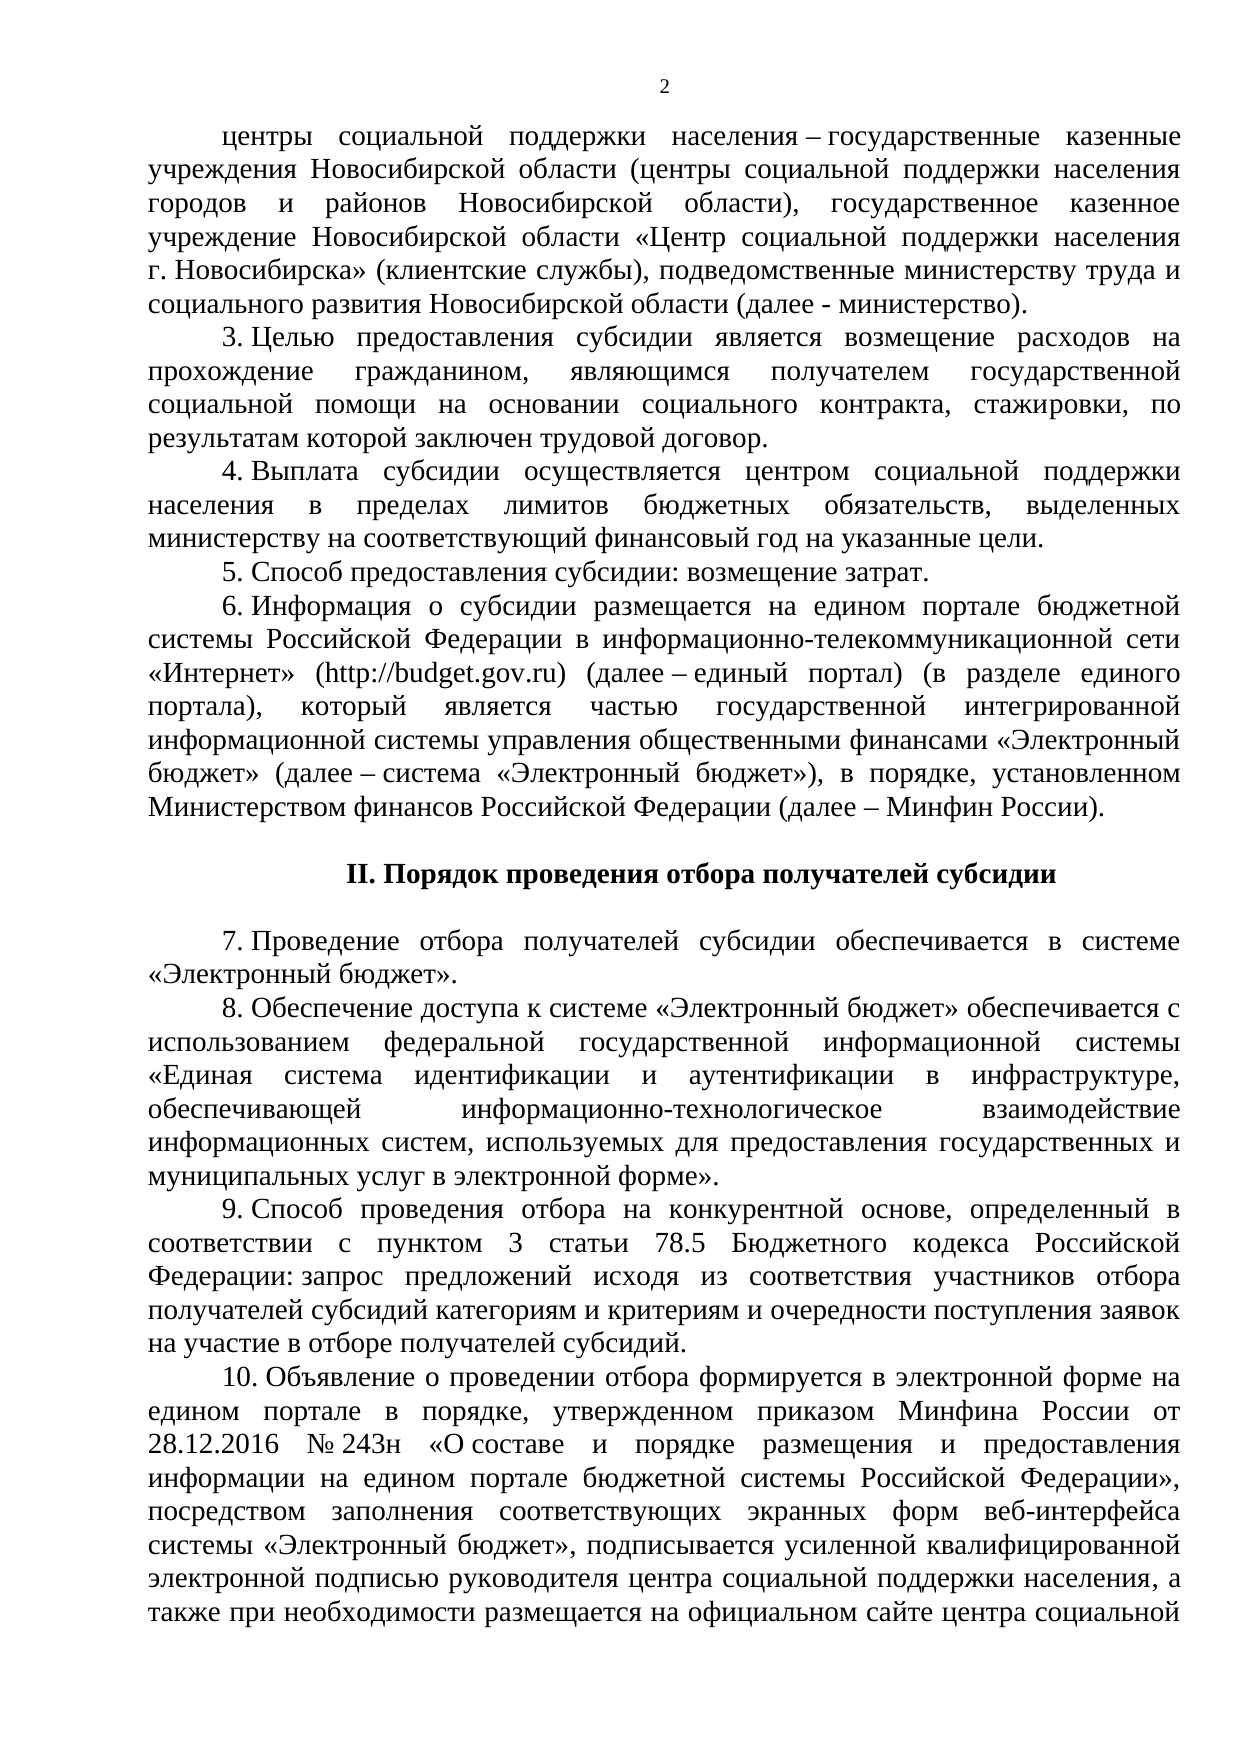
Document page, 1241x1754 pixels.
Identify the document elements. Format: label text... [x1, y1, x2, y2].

list 6. Информация о субсидии размещается на едином портале бюджетной системы Российской Федерации в информационно-телекоммуникационной сети «Интернет» (http://budget.gov.ru) (далее – единый портал) (в разделе единого портала), который является частью государственной интегрированной информационной системы управления общественными финансами «Электронный бюджет» (далее – система «Электронный бюджет»), в порядке, установленном Министерством финансов Российской Федерации (далее – Минфин России). [148, 588, 1181, 822]
text 9. Способ проведения отбора на конкурентной основе, определенный в соответствии с пунктом 3 статьи 78.5 Бюджетного кодекса Российской Федерации: запрос предложений исходя из соответствия участников отбора получателей субсидий категориям и критериям и очередности поступления заявок на участие в отборе получателей субсидий. [148, 1191, 1181, 1359]
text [148, 1359, 1181, 1627]
text II. Порядок проведения отбора получателей субсидии [148, 856, 1181, 889]
text 3. Целью предоставления субсидии является возмещение расходов на прохождение гражданином, являющимся получателем государственной социальной помощи на основании социального контракта, стажировки, по результатам которой заключен трудовой договор. [148, 319, 1181, 453]
text 8. Обеспечение доступа к системе «Электронный бюджет» обеспечивается с использованием федеральной государственной информационной системы «Единая система идентификации и аутентификации в инфраструктуре, обеспечивающей информационно-технологическое взаимодействие информационных систем, используемых для предоставления государственных и муниципальных услуг в электронной форме». [148, 990, 1181, 1191]
text 5. Способ предоставления субсидии: возмещение затрат. [148, 554, 1181, 588]
text 4. Выплата субсидии осуществляется центром социальной поддержки населения в пределах лимитов бюджетных обязательств, выделенных министерству на соответствующий финансовый год на указанные цели. [148, 453, 1181, 554]
text 7. Проведение отбора получателей субсидии обеспечивается в системе «Электронный бюджет». [148, 923, 1181, 990]
text центры социальной поддержки населения – государственные казенные учреждения Новосибирской области (центры социальной поддержки населения городов и районов Новосибирской области), государственное казенное учреждение Новосибирской области «Центр социальной поддержки населения г. Новосибирска» (клиентские службы), подведомственные министерству труда и социального развития Новосибирской области (далее - министерство). [148, 118, 1181, 319]
